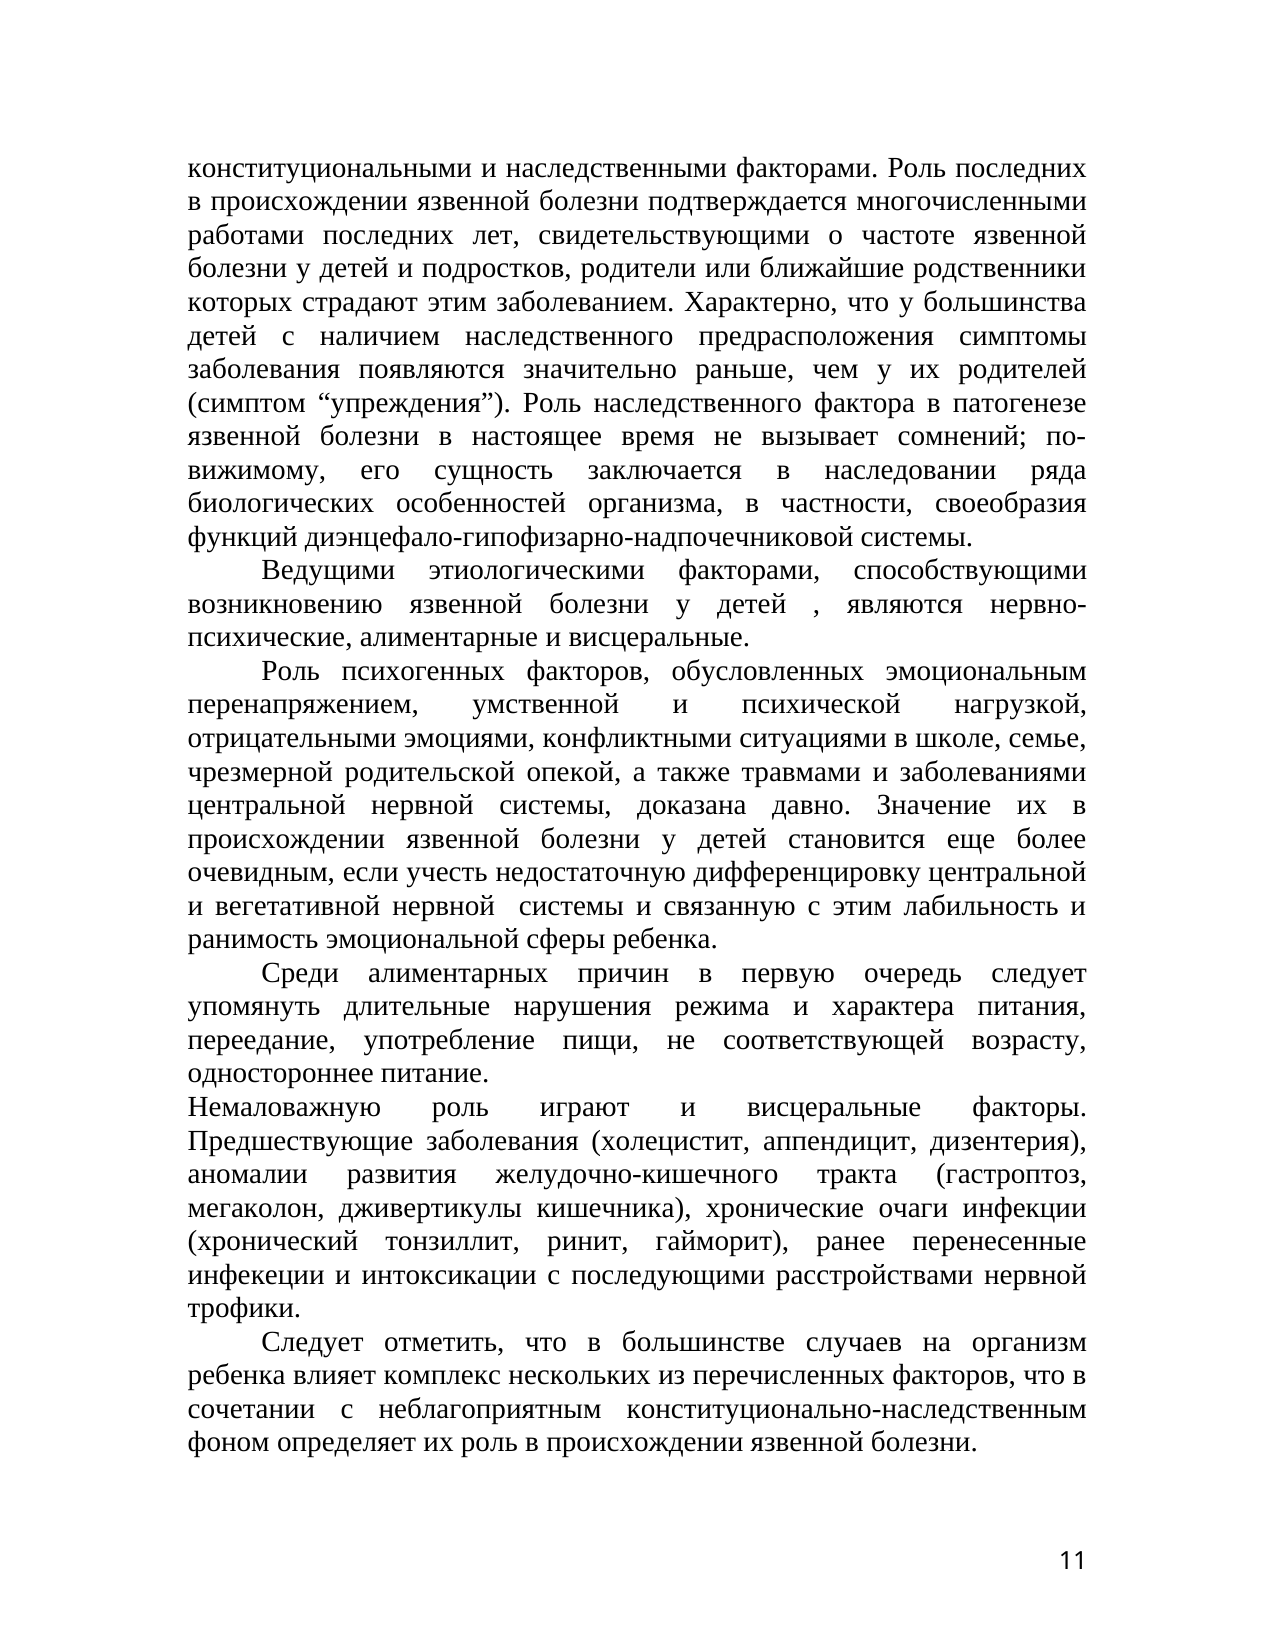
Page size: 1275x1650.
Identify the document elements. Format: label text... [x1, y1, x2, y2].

text Следует отметить, что в большинстве случаев на организм ребенка влияет комплекс нескольких из перечисленных факторов, что в сочетании с неблагоприятным конституционально-наследственным фоном определяет их роль в происхождении язвенной болезни. [187, 1324, 1087, 1458]
text Немаловажную роль играют и висцеральные факторы. Предшествующие заболевания (холецистит, аппендицит, дизентерия), аномалии развития желудочно-кишечного тракта (гастроптоз, мегаколон, дживертикулы кишечника), хронические очаги инфекции (хронический тонзиллит, ринит, гайморит), ранее перенесенные инфекеции и интоксикации с последующими расстройствами нервной трофики. [187, 1089, 1087, 1324]
text Ведущими этиологическими факторами, способствующими возникновению язвенной болезни у детей , являются нервно-психические, алиментарные и висцеральные. [187, 552, 1087, 653]
text Роль психогенных факторов, обусловленных эмоциональным перенапряжением, умственной и психической нагрузкой, отрицательными эмоциями, конфликтными ситуациями в школе, семье, чрезмерной родительской опекой, а также травмами и заболеваниями центральной нервной системы, доказана давно. Значение их в происхождении язвенной болезни у детей становится еще более очевидным, если учесть недостаточную дифференцировку центральной и вегетативной нервной системы и связанную с этим лабильность и ранимость эмоциональной сферы ребенка. [187, 653, 1087, 955]
text Среди алиментарных причин в первую очередь следует упомянуть длительные нарушения режима и характера питания, переедание, употребление пищи, не соответствующей возрасту, одностороннее питание. [187, 955, 1087, 1089]
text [187, 150, 1087, 552]
